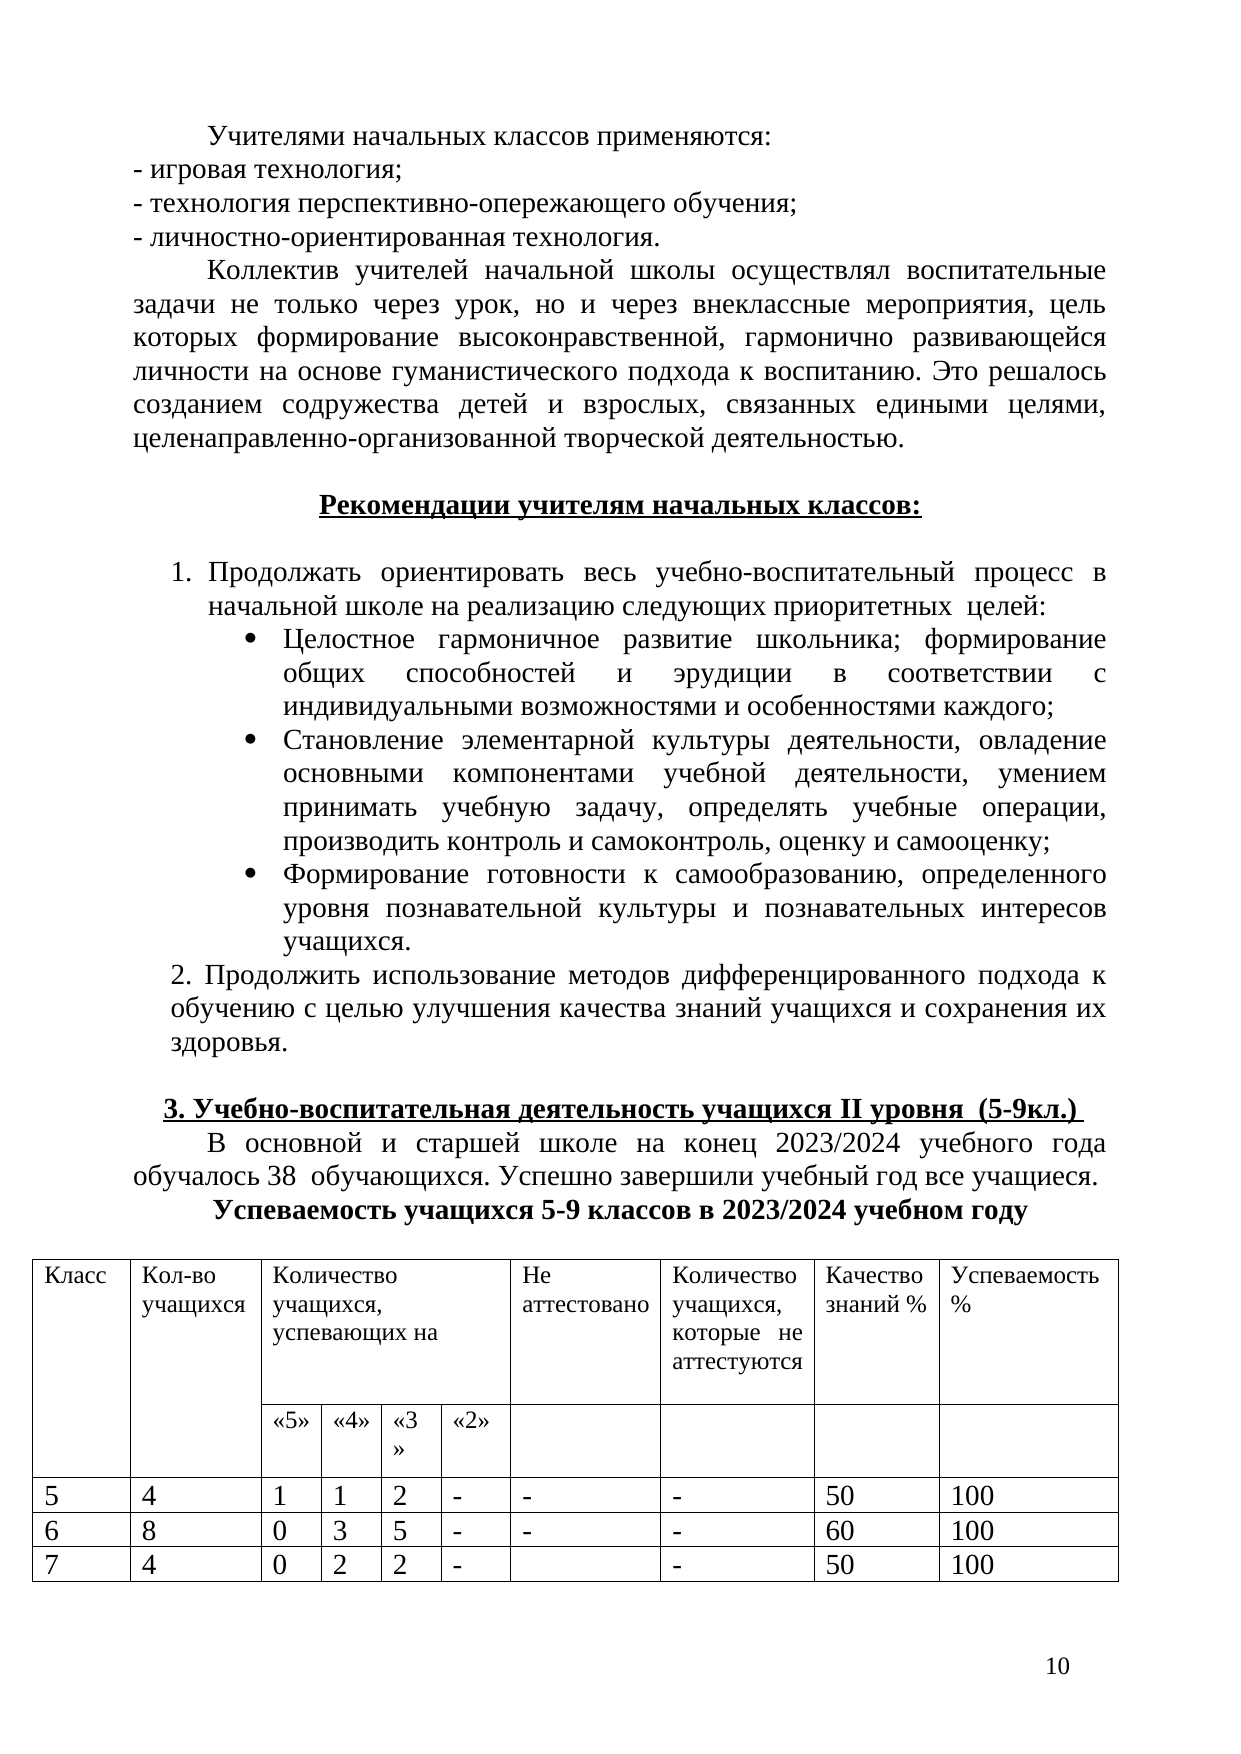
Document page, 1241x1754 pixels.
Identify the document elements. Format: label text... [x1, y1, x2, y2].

text Рекомендации учителям начальных классов: [133, 487, 1107, 521]
table_cell 8 [131, 1513, 261, 1546]
table_cell [661, 1405, 814, 1477]
text Коллектив учителей начальной школы осуществлял воспитательные задачи не только через урок, но и через внеклассные мероприятия, цель которых формирование высоконравственной, гармонично развивающейся личности на основе гуманистического подхода к воспитанию. Это решалось созданием содружества детей и взрослых, связанных едиными целями, целенаправленно-организованной творческой деятельностью. [133, 252, 1107, 453]
text Успеваемость учащихся 5-9 классов в 2023/2024 учебном году [133, 1192, 1107, 1225]
table_cell «2» [442, 1405, 510, 1477]
table_cell - [442, 1513, 510, 1546]
list Продолжать ориентировать весь учебно-воспитательный процесс в начальной школе на реализацию следующих приоритетных целей: [170, 554, 1107, 621]
table_cell 3 [322, 1513, 381, 1546]
text - игровая технология; [133, 152, 1107, 185]
table_cell - [661, 1478, 814, 1512]
text Учителями начальных классов применяются: [133, 118, 1107, 152]
table_header Успеваемость % [940, 1260, 1118, 1404]
table_header Кол-во учащихся [131, 1260, 261, 1477]
text В основной и старшей школе на конец 2023/2024 учебного года обучалось 38 обучающихся. Успешно завершили учебный год все учащиеся. [133, 1125, 1107, 1192]
text 2. Продолжить использование методов дифференцированного подхода к обучению с целью улучшения качества знаний учащихся и сохранения их здоровья. [170, 957, 1107, 1058]
table_cell 4 [131, 1547, 261, 1581]
text 3. Учебно-воспитательная деятельность учащихся II уровня (5-9кл.) [133, 1091, 1107, 1125]
table_cell - [511, 1513, 660, 1546]
table_cell 0 [262, 1547, 321, 1581]
table_cell 100 [940, 1478, 1118, 1512]
table_cell 5 [382, 1513, 441, 1546]
table_cell 2 [322, 1547, 381, 1581]
table_cell 5 [33, 1478, 130, 1512]
table_cell 100 [940, 1513, 1118, 1546]
table_cell 2 [382, 1547, 441, 1581]
table_cell 50 [815, 1547, 939, 1581]
table_cell [511, 1405, 660, 1477]
text - личностно-ориентированная технология. [133, 219, 1107, 252]
table_cell «5» [262, 1405, 321, 1477]
table_cell 4 [131, 1478, 261, 1512]
table_header Класс [33, 1260, 130, 1477]
table_cell - [442, 1547, 510, 1581]
table_header Количество учащихся, успевающих на [262, 1260, 510, 1404]
table_cell [940, 1405, 1118, 1477]
table_header Не аттестовано [511, 1260, 660, 1404]
table_cell - [442, 1478, 510, 1512]
text - технология перспективно-опережающего обучения; [133, 185, 1107, 219]
table_cell 1 [262, 1478, 321, 1512]
list Формирование готовности к самообразованию, определенного уровня познавательной культуры и познавательных интересов учащихся. [245, 856, 1107, 957]
table_cell 60 [815, 1513, 939, 1546]
table_cell 1 [322, 1478, 381, 1512]
table_header Качество знаний % [815, 1260, 939, 1404]
table_cell «4» [322, 1405, 381, 1477]
table_cell - [661, 1513, 814, 1546]
list Становление элементарной культуры деятельности, овладение основными компонентами учебной деятельности, умением принимать учебную задачу, определять учебные операции, производить контроль и самоконтроль, оценку и самооценку; [245, 722, 1107, 856]
table_cell 6 [33, 1513, 130, 1546]
table_cell 2 [382, 1478, 441, 1512]
table_cell 7 [33, 1547, 130, 1581]
table_header Количество учащихся, которые не аттестуются [661, 1260, 814, 1404]
table_cell - [511, 1478, 660, 1512]
table_cell «3» [382, 1405, 441, 1477]
table_cell [511, 1547, 660, 1581]
table_cell 100 [940, 1547, 1118, 1581]
table_cell [815, 1405, 939, 1477]
table_cell - [661, 1547, 814, 1581]
list Целостное гармоничное развитие школьника; формирование общих способностей и эрудиции в соответствии с индивидуальными возможностями и особенностями каждого; [245, 621, 1107, 722]
table_cell 50 [815, 1478, 939, 1512]
table_cell 0 [262, 1513, 321, 1546]
